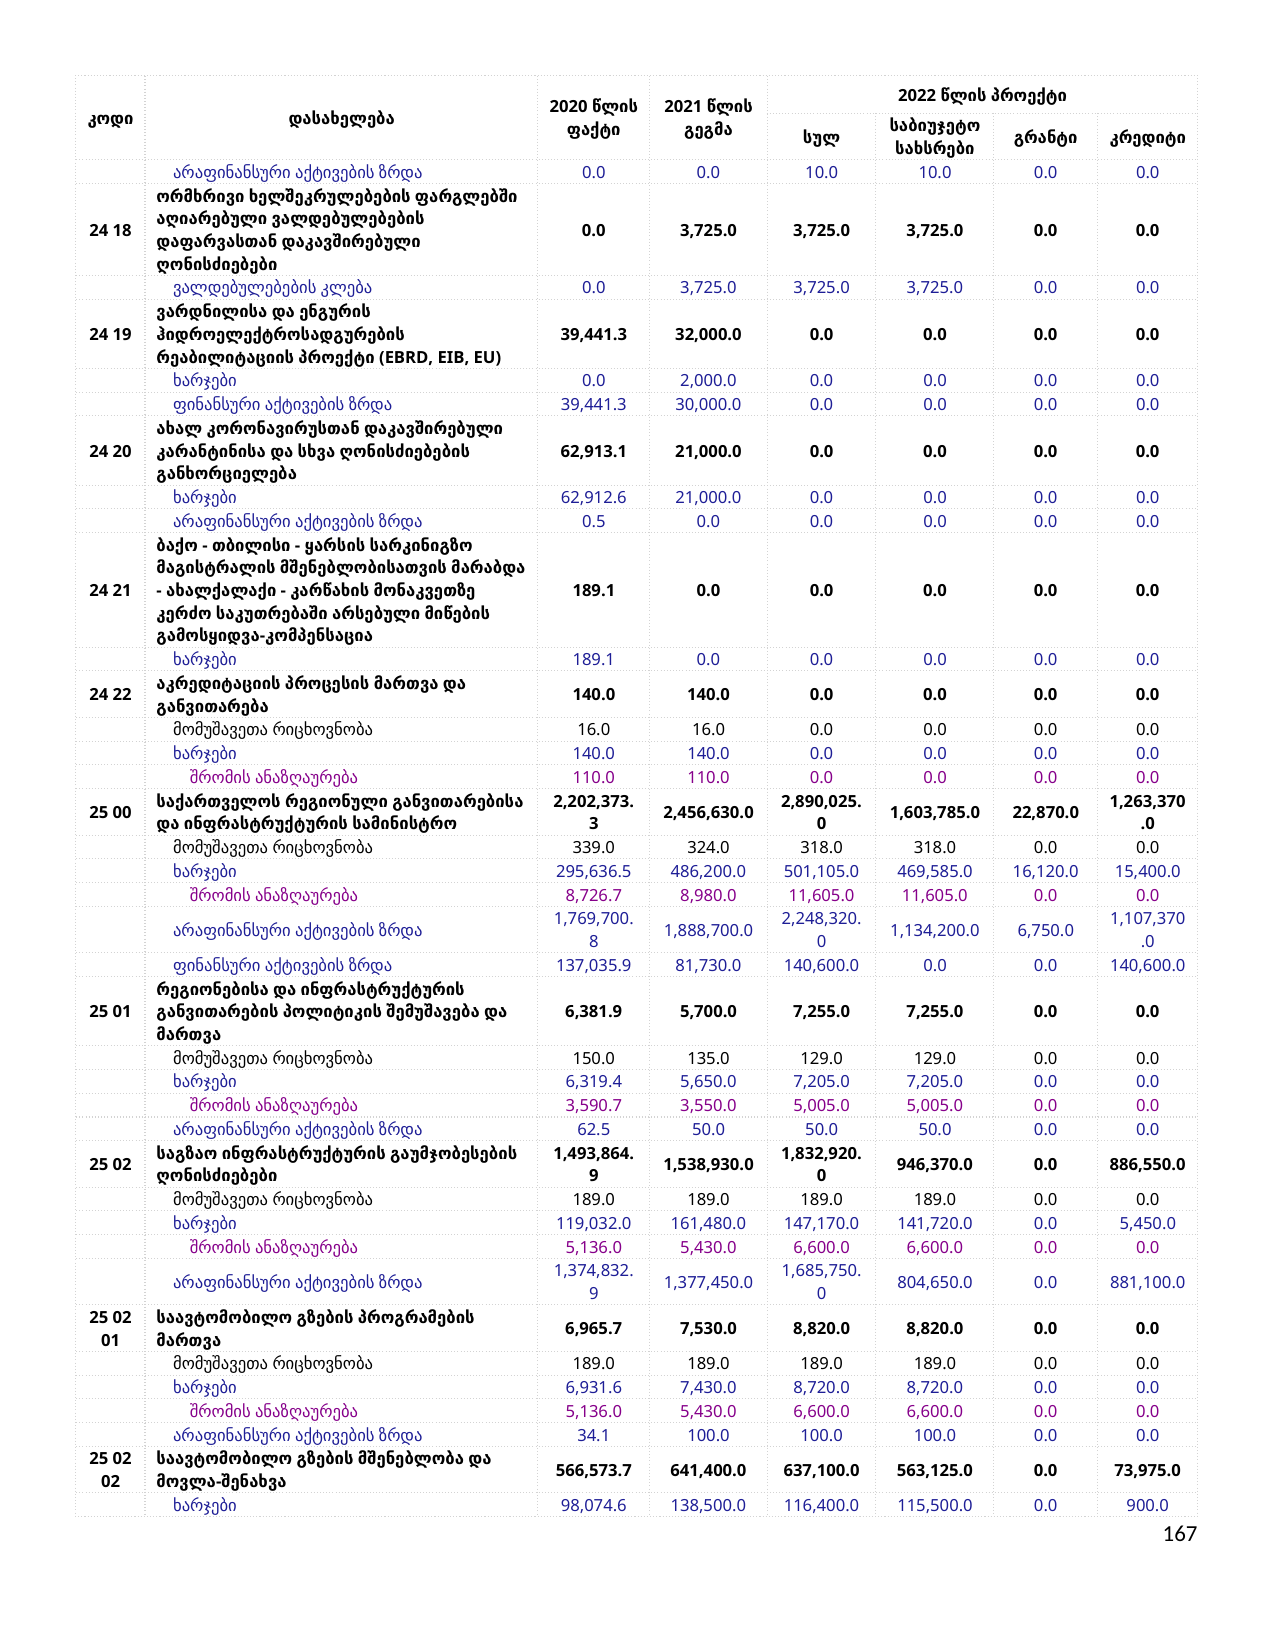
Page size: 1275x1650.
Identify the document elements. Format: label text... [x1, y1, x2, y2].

table_header დასახელება [145, 75, 538, 159]
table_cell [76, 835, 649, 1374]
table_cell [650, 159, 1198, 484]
table_header 2022 წლის პროექტი [767, 75, 1198, 113]
table_header 2020 წლის ფაქტი [538, 75, 649, 159]
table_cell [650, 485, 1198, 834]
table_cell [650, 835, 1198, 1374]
table_cell გრანტი [994, 113, 1097, 159]
table_cell სულ [767, 113, 876, 159]
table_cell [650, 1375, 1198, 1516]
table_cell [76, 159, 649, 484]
table_header 2021 წლის გეგმა [650, 75, 767, 159]
table_cell კრედიტი [1097, 113, 1198, 159]
table_cell საბიუჯეტო სახსრები [876, 113, 994, 159]
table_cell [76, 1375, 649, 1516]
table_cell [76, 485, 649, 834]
table_header კოდი [76, 75, 145, 159]
